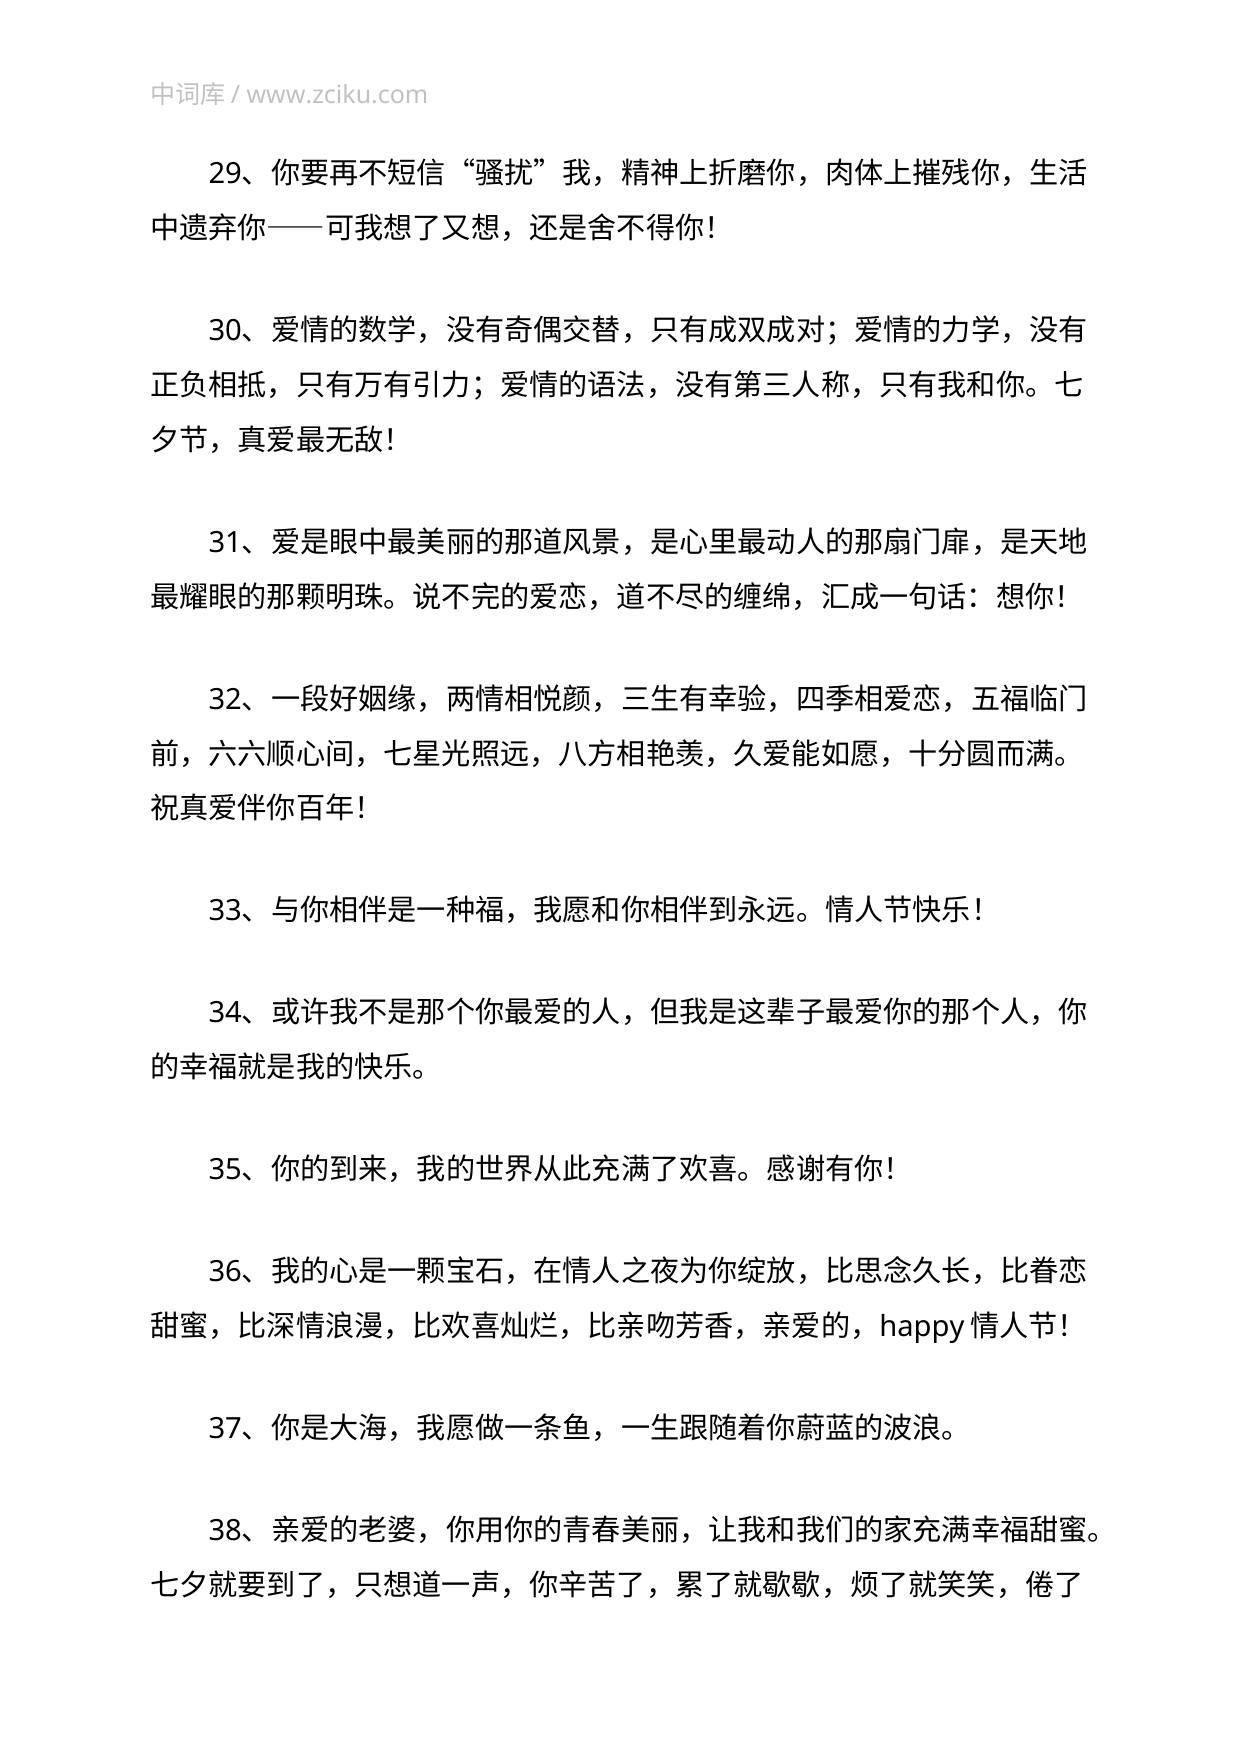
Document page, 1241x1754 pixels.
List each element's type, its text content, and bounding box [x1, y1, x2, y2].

text 29、你要再不短信“骚扰”我，精神上折磨你，肉体上摧残你，生活中遗弃你——可我想了又想，还是舍不得你！ [150, 150, 1090, 247]
text 31、爱是眼中最美丽的那道风景，是心里最动人的那扇门扉，是天地最耀眼的那颗明珠。说不完的爱恋，道不尽的缠绵，汇成一句话：想你！ [150, 518, 1090, 616]
text 33、与你相伴是一种福，我愿和你相伴到永远。情人节快乐！ [150, 887, 1090, 929]
text 34、或许我不是那个你最爱的人，但我是这辈子最爱你的那个人，你的幸福就是我的快乐。 [150, 989, 1090, 1086]
text 36、我的心是一颗宝石，在情人之夜为你绽放，比思念久长，比眷恋甜蜜，比深情浪漫，比欢喜灿烂，比亲吻芳香，亲爱的，happy情人节！ [150, 1248, 1090, 1345]
text 37、你是大海，我愿做一条鱼，一生跟随着你蔚蓝的波浪。 [150, 1404, 1090, 1447]
text 30、爱情的数学，没有奇偶交替，只有成双成对；爱情的力学，没有正负相抵，只有万有引力；爱情的语法，没有第三人称，只有我和你。七夕节，真爱最无敌！ [150, 307, 1090, 459]
text 35、你的到来，我的世界从此充满了欢喜。感谢有你！ [150, 1146, 1090, 1188]
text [150, 1507, 1090, 1604]
text 32、一段好姻缘，两情相悦颜，三生有幸验，四季相爱恋，五福临门前，六六顺心间，七星光照远，八方相艳羡，久爱能如愿，十分圆而满。祝真爱伴你百年！ [150, 675, 1090, 827]
